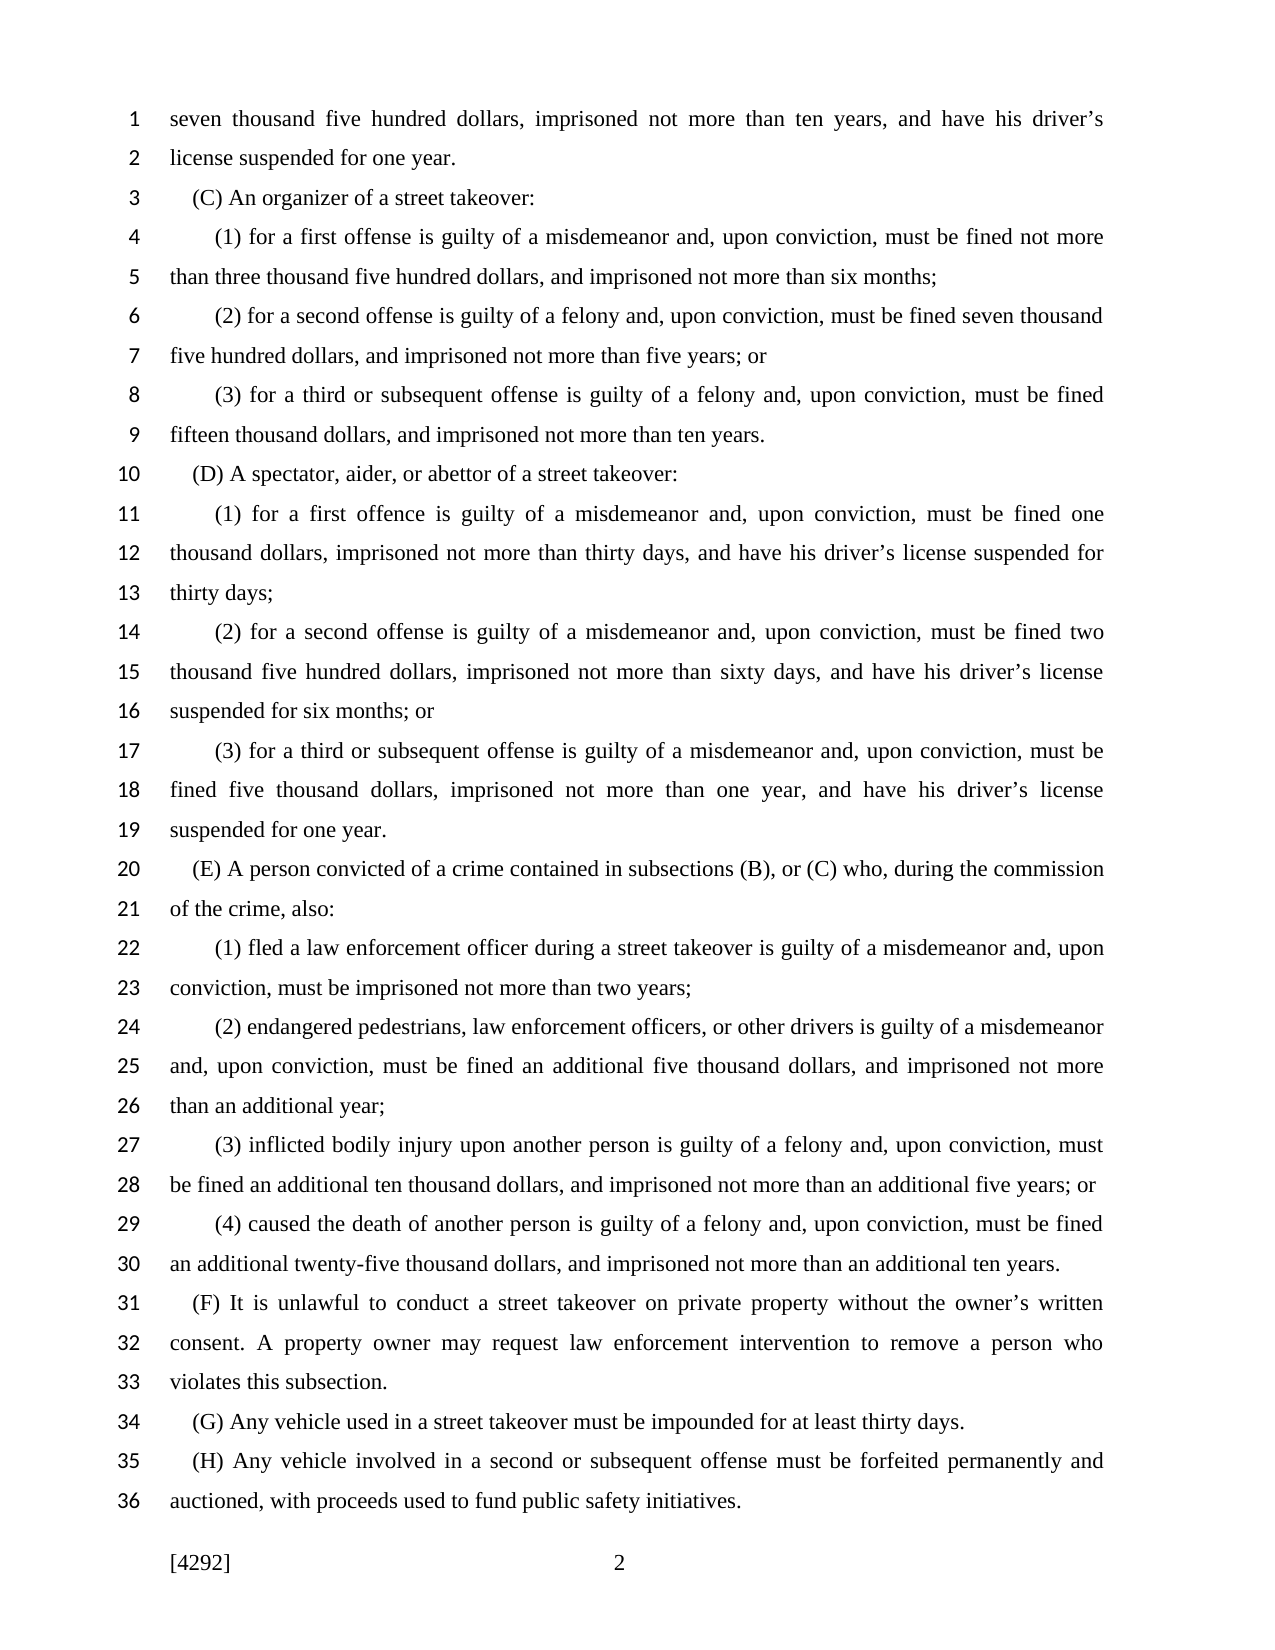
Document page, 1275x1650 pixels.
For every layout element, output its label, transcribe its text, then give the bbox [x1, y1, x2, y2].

text (3) for a third or subsequent offense is guilty of a misdemeanor and, upon conviction, must be fined five thousand dollars, imprisoned not more than one year, and have his driver’s license suspended for one year. [169, 737, 1106, 842]
text (F) It is unlawful to conduct a street takeover on private property without the owner’s written consent. A property owner may request law enforcement intervention to remove a person who violates this subsection. [169, 1289, 1106, 1395]
text (D) A spectator, aider, or abettor of a street takeover: [169, 460, 1106, 487]
text (3) inflicted bodily injury upon another person is guilty of a felony and, upon conviction, must be fined an additional ten thousand dollars, and imprisoned not more than an additional five years; or [169, 1131, 1106, 1197]
text (3) for a third or subsequent offense is guilty of a felony and, upon conviction, must be fined fifteen thousand dollars, and imprisoned not more than ten years. [169, 381, 1106, 447]
text (C) An organizer of a street takeover: [169, 184, 1106, 210]
text (G) Any vehicle used in a street takeover must be impounded for at least thirty days. [169, 1408, 1106, 1434]
text (4) caused the death of another person is guilty of a felony and, upon conviction, must be fined an additional twenty-five thousand dollars, and imprisoned not more than an additional ten years. [169, 1210, 1106, 1276]
text (1) for a first offense is guilty of a misdemeanor and, upon conviction, must be fined not more than three thousand five hundred dollars, and imprisoned not more than six months; [169, 223, 1106, 289]
text (2) endangered pedestrians, law enforcement officers, or other drivers is guilty of a misdemeanor and, upon conviction, must be fined an additional five thousand dollars, and imprisoned not more than an additional year; [169, 1013, 1106, 1118]
text (1) fled a law enforcement officer during a street takeover is guilty of a misdemeanor and, upon conviction, must be imprisoned not more than two years; [169, 934, 1106, 1000]
text (1) for a first offence is guilty of a misdemeanor and, upon conviction, must be fined one thousand dollars, imprisoned not more than thirty days, and have his driver’s license suspended for thirty days; [169, 500, 1106, 605]
text (E) A person convicted of a crime contained in subsections (B), or (C) who, during the commission of the crime, also: [169, 855, 1106, 921]
text (H) Any vehicle involved in a second or subsequent offense must be forfeited permanently and auctioned, with proceeds used to fund public safety initiatives. [169, 1447, 1106, 1513]
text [169, 105, 1106, 171]
text (2) for a second offense is guilty of a felony and, upon conviction, must be fined seven thousand five hundred dollars, and imprisoned not more than five years; or [169, 302, 1106, 368]
text (2) for a second offense is guilty of a misdemeanor and, upon conviction, must be fined two thousand five hundred dollars, imprisoned not more than sixty days, and have his driver’s license suspended for six months; or [169, 618, 1106, 723]
